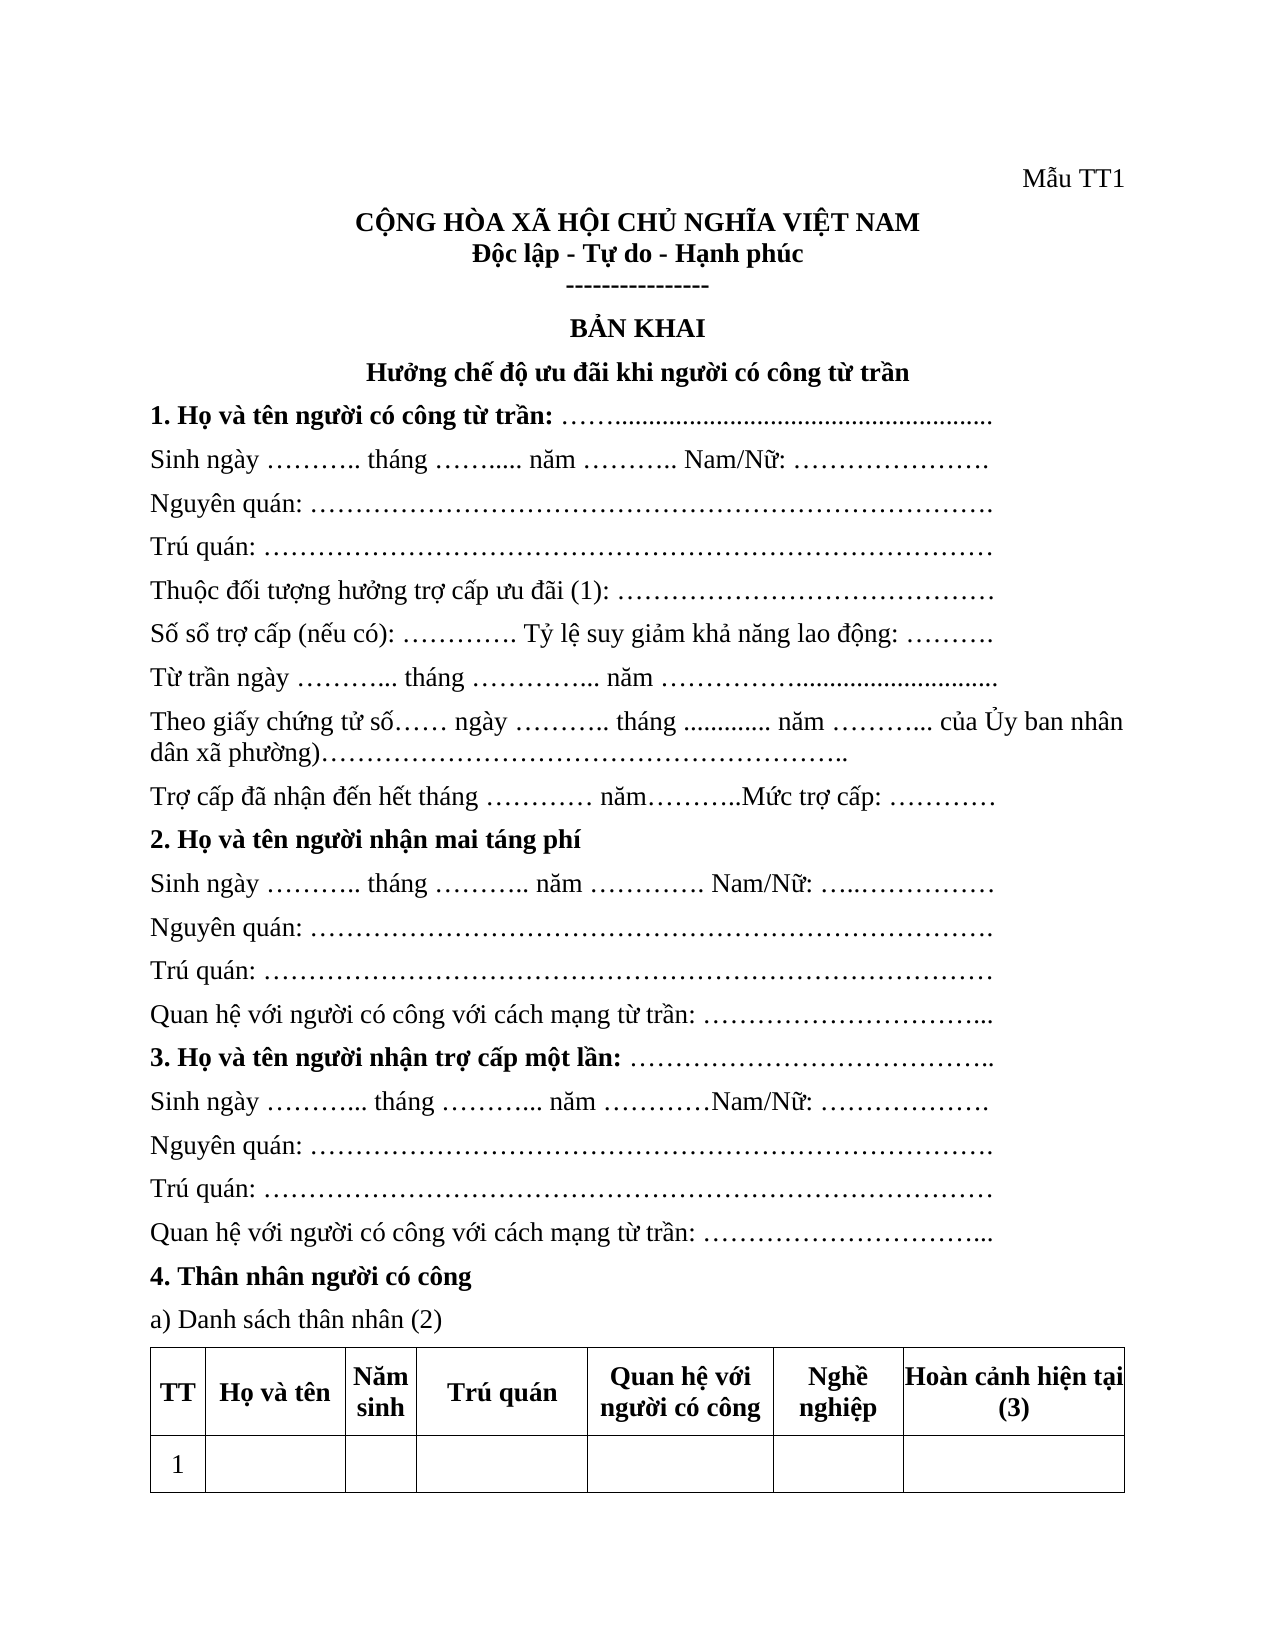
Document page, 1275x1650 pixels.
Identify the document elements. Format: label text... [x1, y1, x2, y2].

text 1. Họ và tên người có công từ trần: ……........................................................ [150, 399, 1125, 431]
table_cell 1 [151, 1436, 205, 1492]
text Nguyên quán: …………………………………………………………………. [150, 1129, 1125, 1160]
table_header TT [151, 1348, 205, 1435]
text 4. Thân nhân người có công [150, 1260, 1125, 1291]
table_header Quan hệ với người có công [588, 1348, 773, 1435]
text a) Danh sách thân nhân (2) [150, 1303, 1125, 1334]
table_cell [346, 1436, 416, 1492]
text Trú quán: ……………………………………………………………………… [150, 954, 1125, 985]
text 2. Họ và tên người nhận mai táng phí [150, 823, 1125, 854]
table_cell [206, 1436, 345, 1492]
text Từ trần ngày ………... tháng …………... năm …………….............................. [150, 661, 1125, 692]
text Mẫu TT1 [150, 162, 1125, 194]
table_cell [904, 1436, 1124, 1492]
table_cell [774, 1436, 903, 1492]
text Sinh ngày ………... tháng ………... năm …………Nam/Nữ: ………………. [150, 1085, 1125, 1116]
text Sinh ngày ……….. tháng ……….. năm …………. Nam/Nữ: …..…………… [150, 867, 1125, 898]
text BẢN KHAI [150, 312, 1125, 343]
text Quan hệ với người có công với cách mạng từ trần: …………………………... [150, 1216, 1125, 1247]
text Trú quán: ……………………………………………………………………… [150, 530, 1125, 561]
table_cell [588, 1436, 773, 1492]
table_header Nghề nghiệp [774, 1348, 903, 1435]
text CỘNG HÒA XÃ HỘI CHỦ NGHĨA VIỆT NAM Độc lập - Tự do - Hạnh phúc ---------------- [150, 206, 1125, 299]
text Số sổ trợ cấp (nếu có): …………. Tỷ lệ suy giảm khả năng lao động: ………. [150, 618, 1125, 649]
text Theo giấy chứng tử số…… ngày ……….. tháng ............. năm ………... của Ủy ban nhân dân xã phường)………………………………………………….. [150, 705, 1125, 767]
table_cell [417, 1436, 587, 1492]
table_header Họ và tên [206, 1348, 345, 1435]
text Thuộc đối tượng hưởng trợ cấp ưu đãi (1): …………………………………… [150, 574, 1125, 605]
text Hưởng chế độ ưu đãi khi người có công từ trần [150, 356, 1125, 387]
table_header Trú quán [417, 1348, 587, 1435]
table_header Năm sinh [346, 1348, 416, 1435]
table_header Hoàn cảnh hiện tại (3) [904, 1348, 1124, 1435]
text Sinh ngày ……….. tháng ……..... năm ……….. Nam/Nữ: …………………. [150, 443, 1125, 474]
text Nguyên quán: …………………………………………………………………. [150, 487, 1125, 518]
text 3. Họ và tên người nhận trợ cấp một lần: ………………………………….. [150, 1042, 1125, 1073]
text Quan hệ với người có công với cách mạng từ trần: …………………………... [150, 998, 1125, 1029]
text Trợ cấp đã nhận đến hết tháng ………… năm………..Mức trợ cấp: ………… [150, 780, 1125, 811]
text Nguyên quán: …………………………………………………………………. [150, 911, 1125, 942]
text Trú quán: ……………………………………………………………………… [150, 1172, 1125, 1204]
